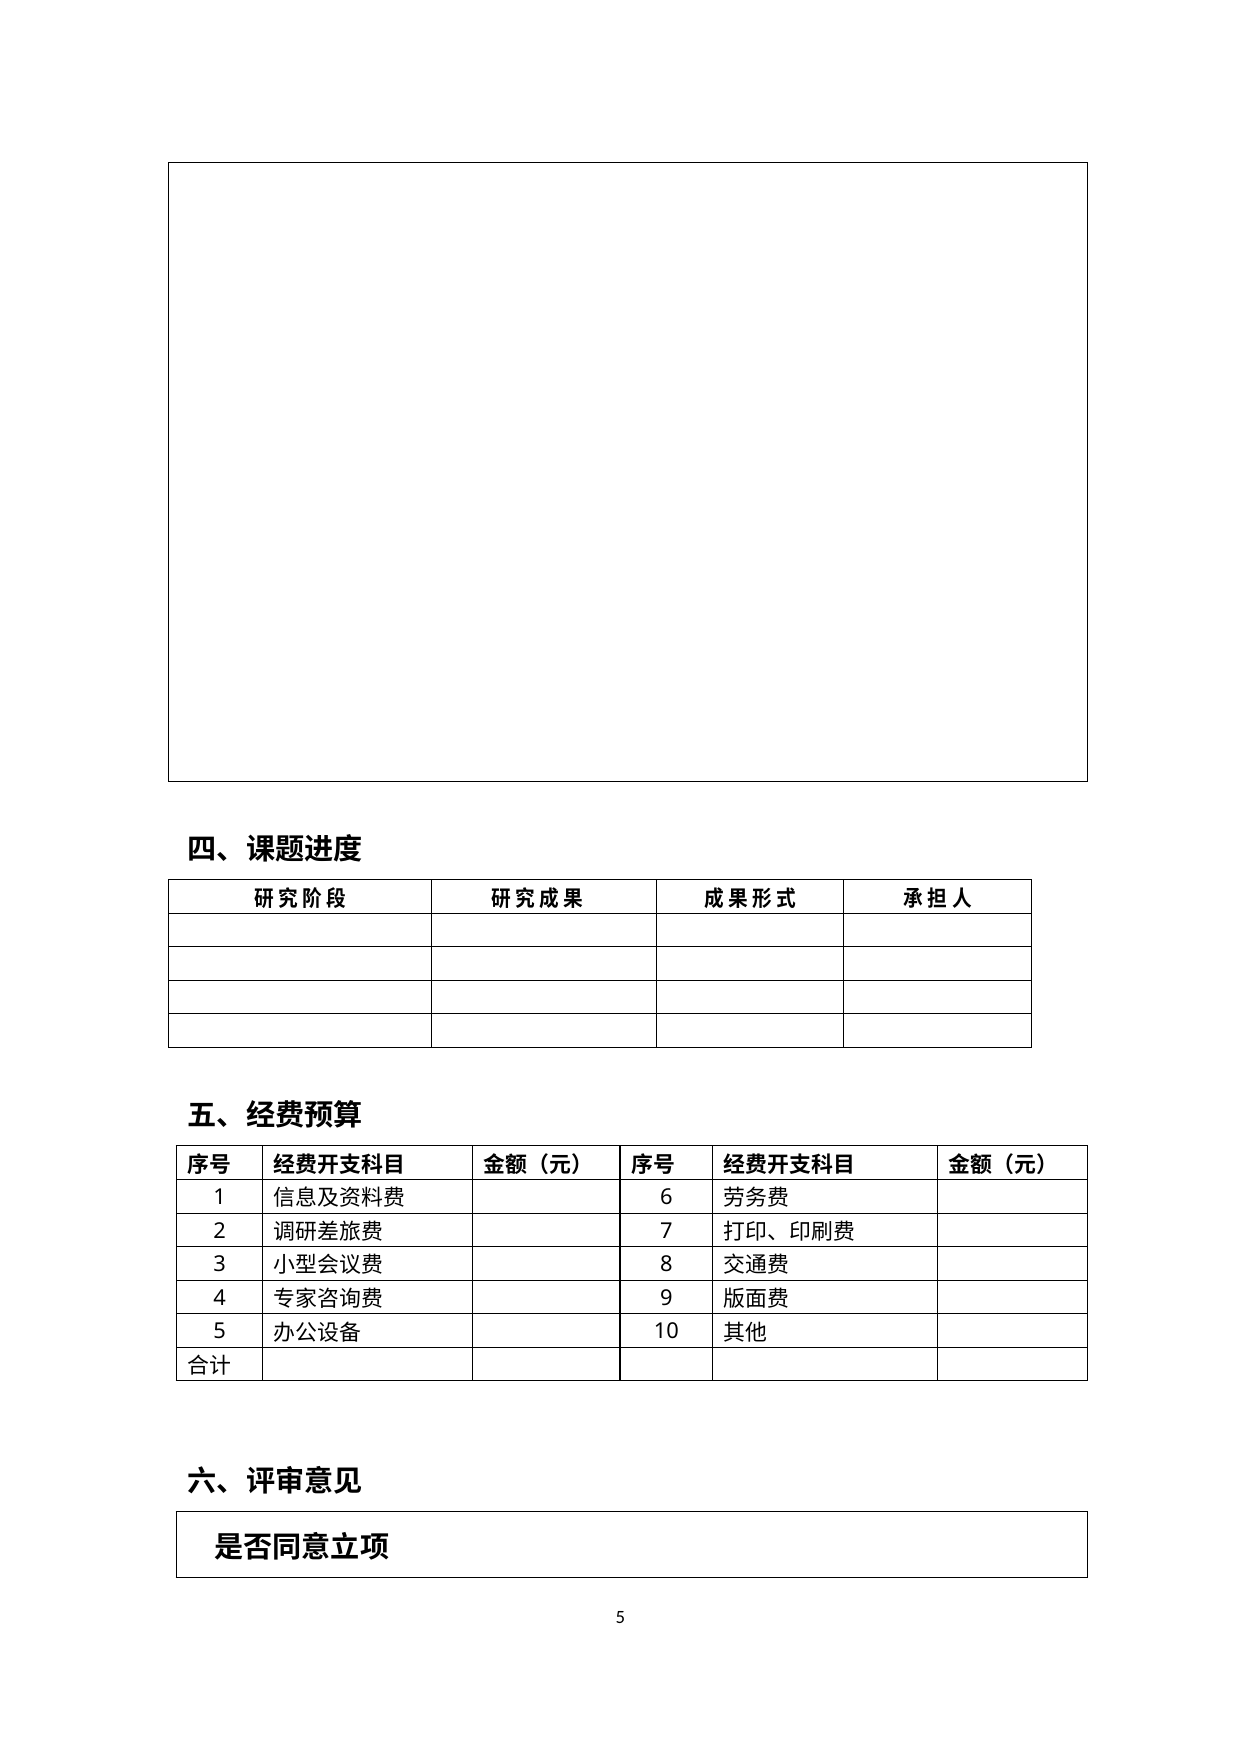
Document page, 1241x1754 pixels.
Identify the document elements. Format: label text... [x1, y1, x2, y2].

table_cell 专家咨询费 [263, 1281, 472, 1313]
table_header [169, 163, 1087, 781]
table_cell 3 [177, 1247, 262, 1279]
table_cell [432, 914, 656, 946]
table_cell [169, 947, 431, 980]
table_cell [169, 914, 431, 946]
table_cell [473, 1180, 619, 1212]
table_cell 5 [177, 1314, 262, 1347]
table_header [177, 1512, 1087, 1577]
table_cell [938, 1214, 1087, 1246]
table_header 金额（元） [938, 1146, 1087, 1179]
table_cell [432, 1014, 656, 1047]
table_cell [432, 981, 656, 1013]
table_cell [938, 1180, 1087, 1212]
table_cell [844, 947, 1031, 980]
table_cell [473, 1314, 619, 1347]
table_cell 9 [621, 1281, 712, 1313]
table_header 序号 [177, 1146, 262, 1179]
table_cell 小型会议费 [263, 1247, 472, 1279]
table_header 金额（元） [473, 1146, 619, 1179]
table_cell [844, 914, 1031, 946]
table_header 研 究 成 果 [432, 880, 656, 913]
table_cell [844, 1014, 1031, 1047]
table_header 序号 [621, 1146, 712, 1179]
table_cell [169, 981, 431, 1013]
table_cell [938, 1314, 1087, 1347]
table_cell 8 [621, 1247, 712, 1279]
table_cell [844, 981, 1031, 1013]
table_cell 6 [621, 1180, 712, 1212]
table_cell 7 [621, 1214, 712, 1246]
table_cell [657, 947, 843, 980]
table_cell 调研差旅费 [263, 1214, 472, 1246]
table_cell [473, 1214, 619, 1246]
table_cell 信息及资料费 [263, 1180, 472, 1212]
text 五、经费预算 [187, 1080, 1053, 1145]
table_cell 交通费 [713, 1247, 937, 1279]
table_cell [713, 1348, 937, 1380]
table_cell [432, 947, 656, 980]
text 六、评审意见 [187, 1446, 1053, 1511]
table_cell 版面费 [713, 1281, 937, 1313]
table_header 承 担 人 [844, 880, 1031, 913]
table_cell 4 [177, 1281, 262, 1313]
table_cell [473, 1247, 619, 1279]
table_cell [657, 914, 843, 946]
table_header 研 究 阶 段 [169, 880, 431, 913]
table_cell 10 [621, 1314, 712, 1347]
table_cell 2 [177, 1214, 262, 1246]
table_cell [657, 1014, 843, 1047]
table_cell [938, 1281, 1087, 1313]
table_cell [263, 1348, 472, 1380]
table_header 经费开支科目 [713, 1146, 937, 1179]
table_header 成 果 形 式 [657, 880, 843, 913]
table_cell [473, 1281, 619, 1313]
table_cell 1 [177, 1180, 262, 1212]
table_cell 劳务费 [713, 1180, 937, 1212]
table_cell 其他 [713, 1314, 937, 1347]
table_cell 打印、印刷费 [713, 1214, 937, 1246]
table_cell [473, 1348, 619, 1380]
table_cell [657, 981, 843, 1013]
text 四、课题进度 [187, 814, 1053, 879]
table_cell 办公设备 [263, 1314, 472, 1347]
table_cell [938, 1348, 1087, 1380]
table_cell [621, 1348, 712, 1380]
table_cell [169, 1014, 431, 1047]
table_cell 合计 [177, 1348, 262, 1380]
table_cell [938, 1247, 1087, 1279]
table_header 经费开支科目 [263, 1146, 472, 1179]
